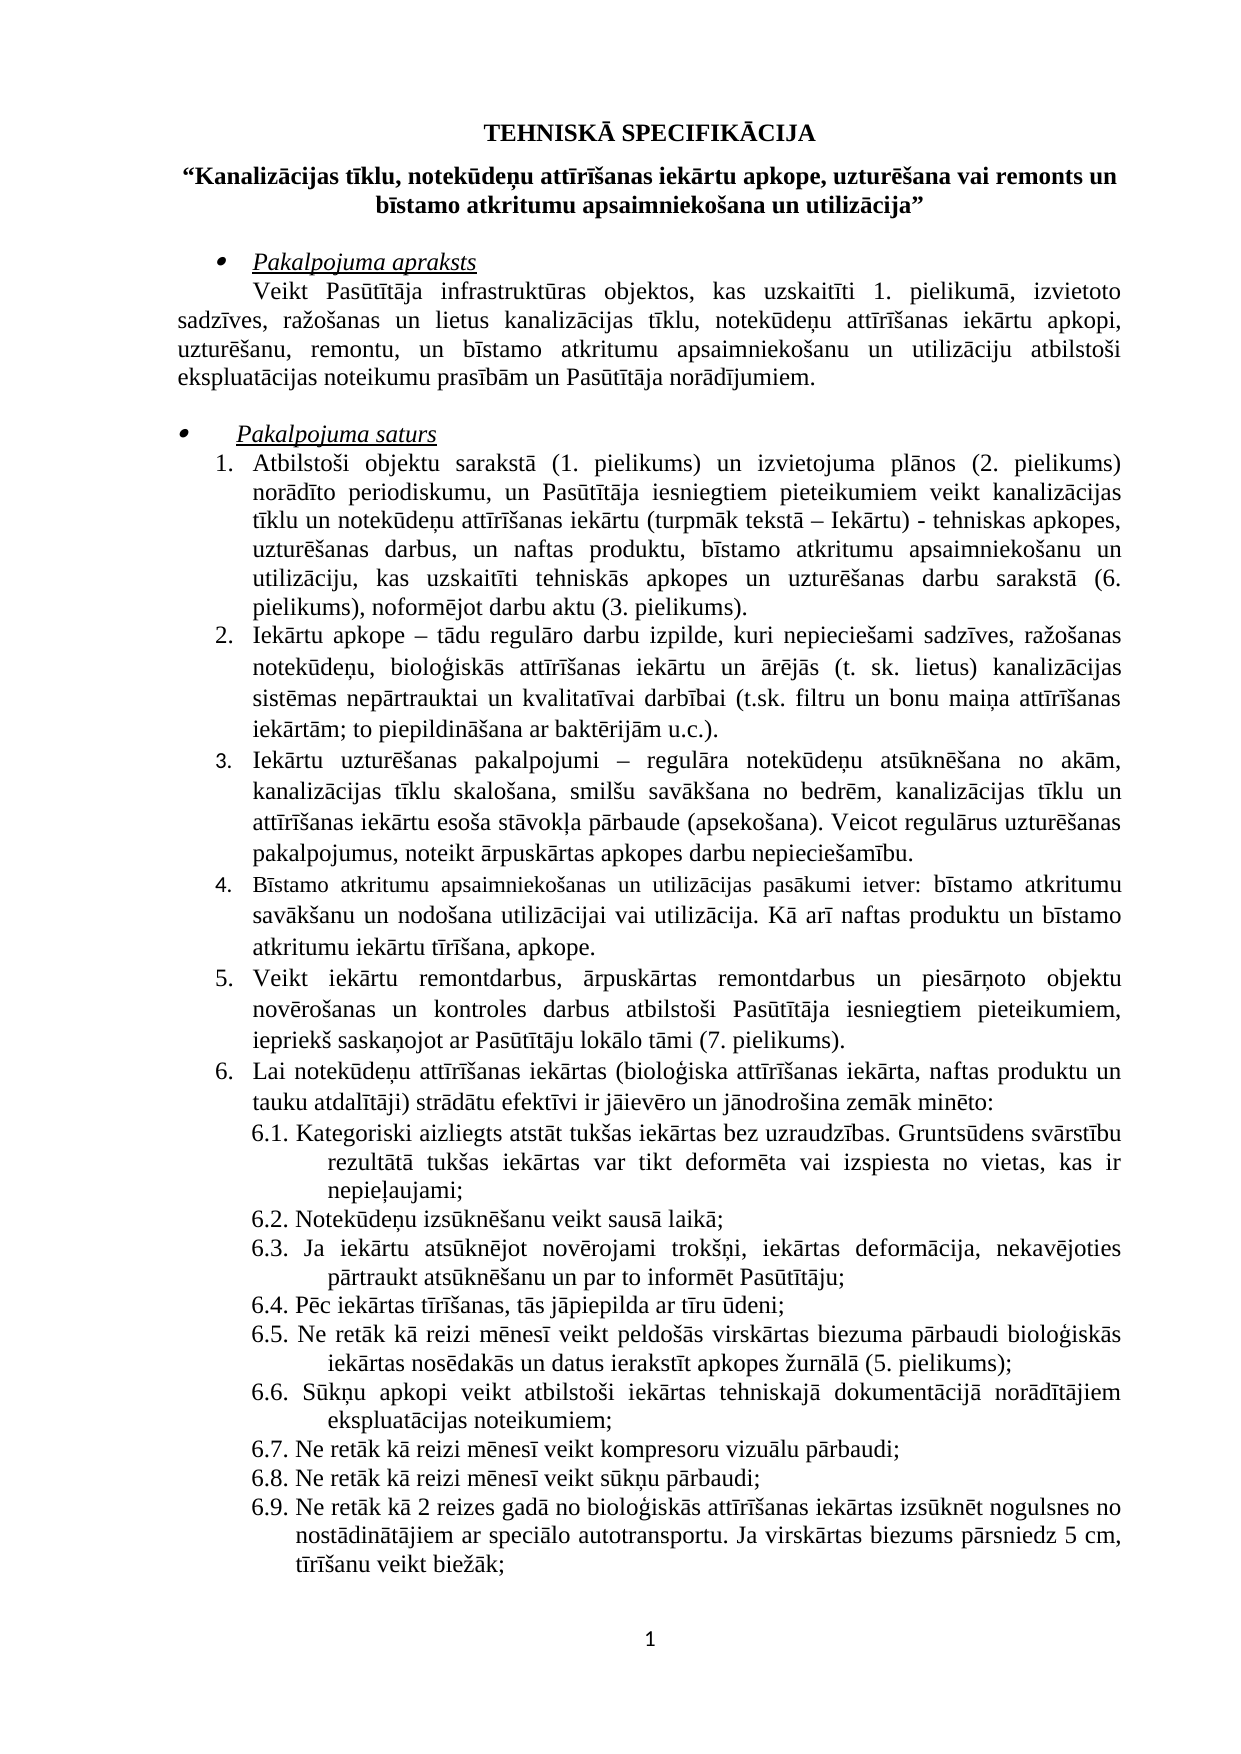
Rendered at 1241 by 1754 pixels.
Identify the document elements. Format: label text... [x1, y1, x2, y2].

list Veikt iekārtu remontdarbus, ārpuskārtas remontdarbus un piesārņoto objektu novērošanas un kontroles darbus atbilstoši Pasūtītāja iesniegtiem pieteikumiem, iepriekš saskaņojot ar Pasūtītāju lokālo tāmi (7. pielikums). [215, 963, 1122, 1053]
list Pakalpojuma apraksts [215, 247, 1122, 276]
list Iekārtu uzturēšanas pakalpojumi – regulāra notekūdeņu atsūknēšana no akām, kanalizācijas tīklu skalošana, smilšu savākšana no bedrēm, kanalizācijas tīklu un attīrīšanas iekārtu esoša stāvokļa pārbaude (apsekošana). Veicot regulārus uzturēšanas pakalpojumus, noteikt ārpuskārtas apkopes darbu nepieciešamību. [215, 745, 1122, 867]
list 6.3. Ja iekārtu atsūknējot novērojami trokšņi, iekārtas deformācija, nekavējoties pārtraukt atsūknēšanu un par to informēt Pasūtītāju; [251, 1233, 1122, 1290]
list Atbilstoši objektu sarakstā (1. pielikums) un izvietojuma plānos (2. pielikums) norādīto periodiskumu, un Pasūtītāja iesniegtiem pieteikumiem veikt kanalizācijas tīklu un notekūdeņu attīrīšanas iekārtu (turpmāk tekstā – Iekārtu) - tehniskas apkopes, uzturēšanas darbus, un naftas produktu, bīstamo atkritumu apsaimniekošanu un utilizāciju, kas uzskaitīti tehniskās apkopes un uzturēšanas darbu sarakstā (6. pielikums), noformējot darbu aktu (3. pielikums). [215, 448, 1122, 621]
list Lai notekūdeņu attīrīšanas iekārtas (bioloģiska attīrīšanas iekārta, naftas produktu un tauku atdalītāji) strādātu efektīvi ir jāievēro un jānodrošina zemāk minēto: [215, 1056, 1122, 1116]
list 6.6. Sūkņu apkopi veikt atbilstoši iekārtas tehniskajā dokumentācijā norādītājiem ekspluatācijas noteikumiem; [251, 1377, 1122, 1434]
list 6.4. Pēc iekārtas tīrīšanas, tās jāpiepilda ar tīru ūdeni; [251, 1290, 1122, 1319]
text “Kanalizācijas tīklu, notekūdeņu attīrīšanas iekārtu apkope, uzturēšana vai remonts un bīstamo atkritumu apsaimniekošana un utilizācija” [177, 161, 1122, 219]
text TEHNISKĀ SPECIFIKĀCIJA [177, 118, 1122, 147]
list Pakalpojuma saturs [177, 419, 1122, 448]
text Veikt Pasūtītāja infrastruktūras objektos, kas uzskaitīti 1. pielikumā, izvietoto sadzīves, ražošanas un lietus kanalizācijas tīklu, notekūdeņu attīrīšanas iekārtu apkopi, uzturēšanu, remontu, un bīstamo atkritumu apsaimniekošanu un utilizāciju atbilstoši ekspluatācijas noteikumu prasībām un Pasūtītāja norādījumiem. [177, 276, 1122, 391]
list Iekārtu apkope – tādu regulāro darbu izpilde, kuri nepieciešami sadzīves, ražošanas notekūdeņu, bioloģiskās attīrīšanas iekārtu un ārējās (t. sk. lietus) kanalizācijas sistēmas nepārtrauktai un kvalitatīvai darbībai (t.sk. filtru un bonu maiņa attīrīšanas iekārtām; to piepildināšana ar baktērijām u.c.). [215, 621, 1122, 742]
list 6.5. Ne retāk kā reizi mēnesī veikt peldošās virskārtas biezuma pārbaudi bioloģiskās iekārtas nosēdakās un datus ierakstīt apkopes žurnālā (5. pielikums); [251, 1319, 1122, 1377]
list 6.2. Notekūdeņu izsūknēšanu veikt sausā laikā; [251, 1204, 1122, 1233]
list Bīstamo atkritumu apsaimniekošanas un utilizācijas pasākumi ietver: bīstamo atkritumu savākšanu un nodošana utilizācijai vai utilizācija. Kā arī naftas produktu un bīstamo atkritumu iekārtu tīrīšana, apkope. [215, 869, 1122, 960]
list 6.7. Ne retāk kā reizi mēnesī veikt kompresoru vizuālu pārbaudi; [251, 1434, 1122, 1463]
list 6.8. Ne retāk kā reizi mēnesī veikt sūkņu pārbaudi; [251, 1463, 1122, 1492]
list 6.1. Kategoriski aizliegts atstāt tukšas iekārtas bez uzraudzības. Gruntsūdens svārstību rezultātā tukšas iekārtas var tikt deformēta vai izspiesta no vietas, kas ir nepieļaujami; [251, 1118, 1122, 1204]
list 6.9. Ne retāk kā 2 reizes gadā no bioloģiskās attīrīšanas iekārtas izsūknēt nogulsnes no nostādinātājiem ar speciālo autotransportu. Ja virskārtas biezums pārsniedz 5 cm, tīrīšanu veikt biežāk; [251, 1492, 1122, 1578]
